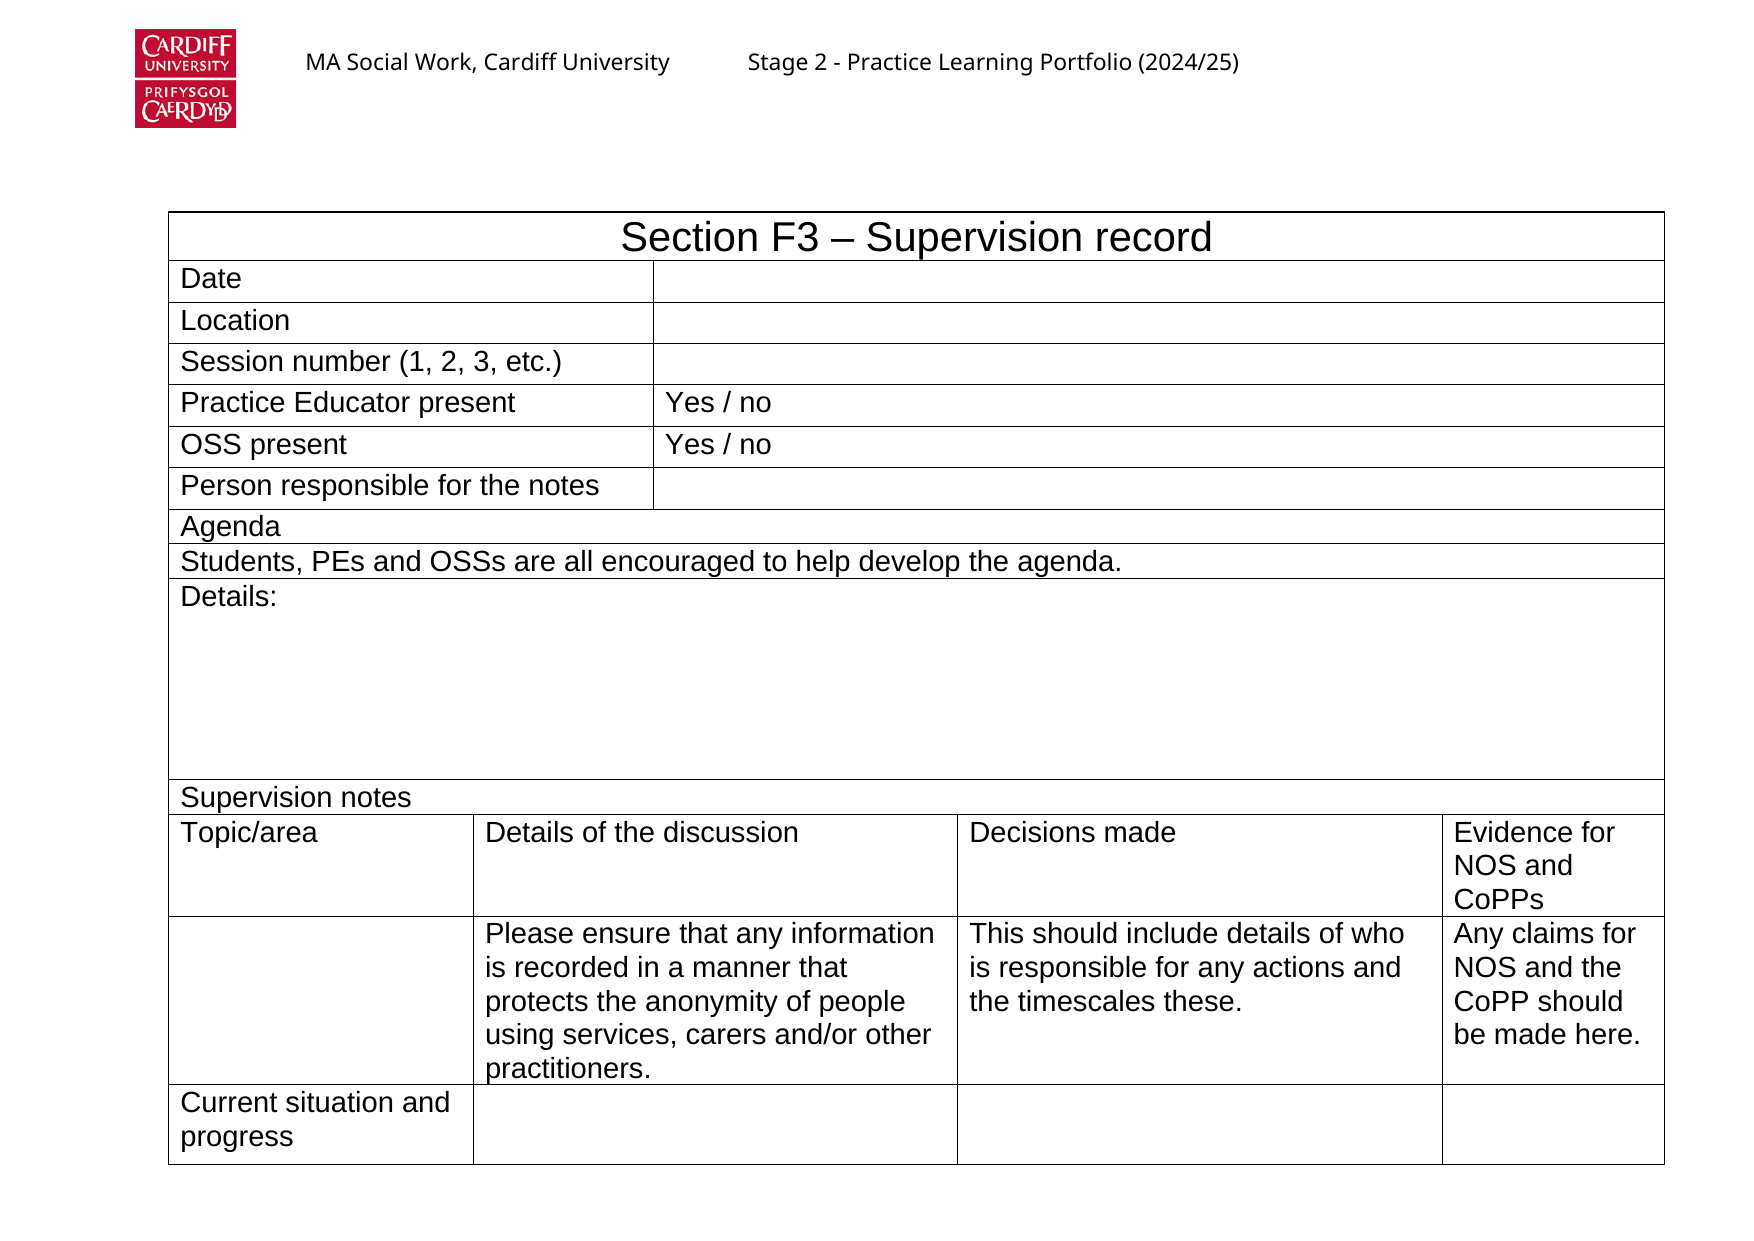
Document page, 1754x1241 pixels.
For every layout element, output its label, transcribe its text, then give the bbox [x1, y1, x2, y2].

table_cell Session number (1, 2, 3, etc.) [169, 344, 653, 384]
table_cell Yes / no [654, 427, 1664, 467]
table_cell [654, 468, 1664, 508]
table_cell [1443, 1085, 1664, 1164]
table_cell Decisions made [958, 815, 1442, 916]
table_cell [958, 1085, 1442, 1164]
table_cell Students, PEs and OSSs are all encouraged to help develop the agenda. [169, 544, 1664, 578]
table_cell Topic/area [169, 815, 473, 916]
table_cell Agenda [169, 510, 1664, 543]
table_cell OSS present [169, 427, 653, 467]
table_cell [169, 917, 473, 1084]
table_cell Yes / no [654, 385, 1664, 426]
table_cell This should include details of who is responsible for any actions and the timescales these. [958, 917, 1442, 1084]
table_cell [654, 303, 1664, 343]
table_cell Person responsible for the notes [169, 468, 653, 508]
table_cell Practice Educator present [169, 385, 653, 426]
table_cell Date [169, 261, 653, 302]
table_cell Location [169, 303, 653, 343]
table_cell Current situation and progress (This can include information brought forward from the last supervision) [169, 1085, 473, 1164]
table_cell Please ensure that any information is recorded in a manner that protects the anonymity of people using services, carers and/or other practitioners. [474, 917, 957, 1084]
picture [135, 29, 237, 128]
table_cell Any claims for NOS and the CoPP should be made here. [1443, 917, 1664, 1084]
table_cell [654, 261, 1664, 302]
table_header Section F3 – Supervision record [169, 213, 1664, 260]
table_cell Supervision notes [169, 780, 1664, 814]
table_cell Details: [169, 579, 1664, 779]
table_cell Evidence for NOS and CoPPs [1443, 815, 1664, 916]
table_cell [474, 1085, 957, 1164]
table_cell [654, 344, 1664, 384]
table_cell Details of the discussion [474, 815, 957, 916]
